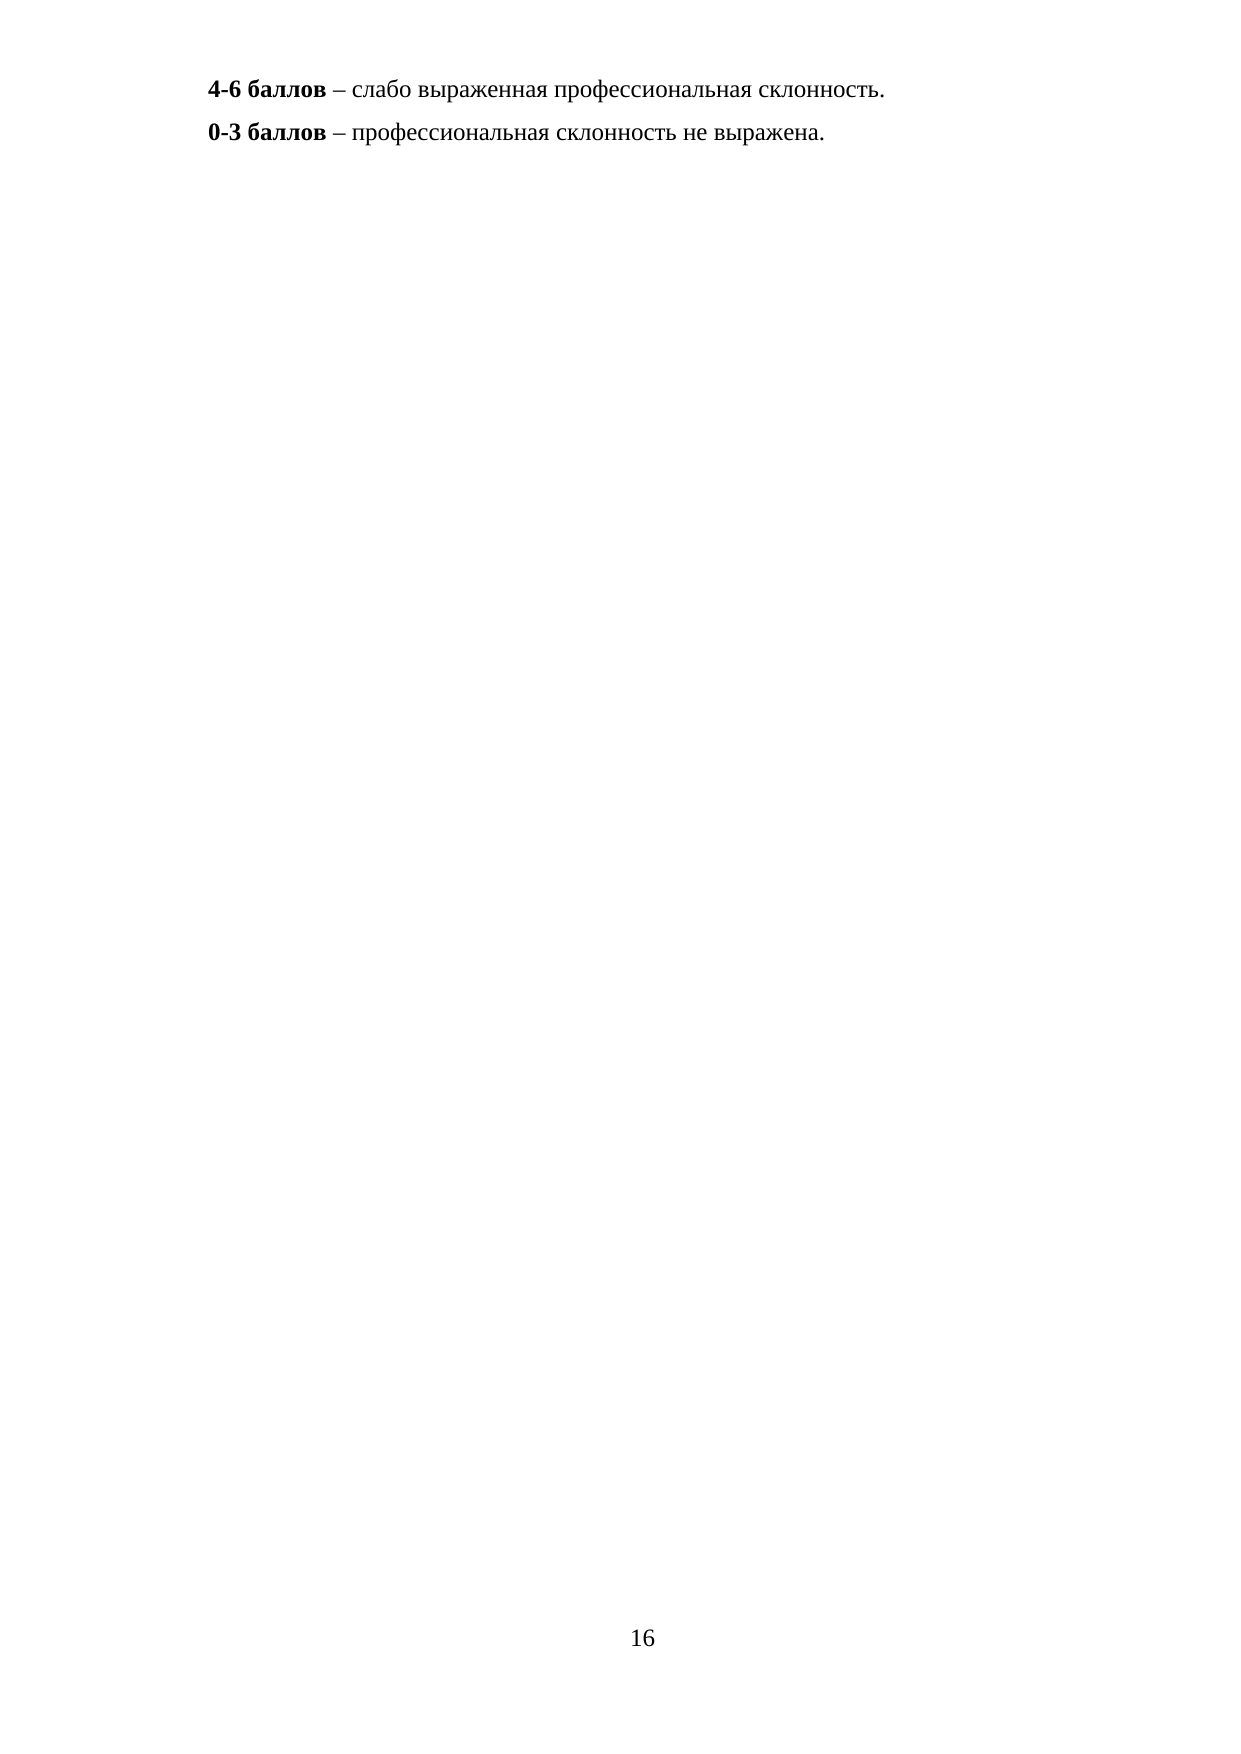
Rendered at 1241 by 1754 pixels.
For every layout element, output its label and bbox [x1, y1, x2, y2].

text [133, 74, 1152, 146]
